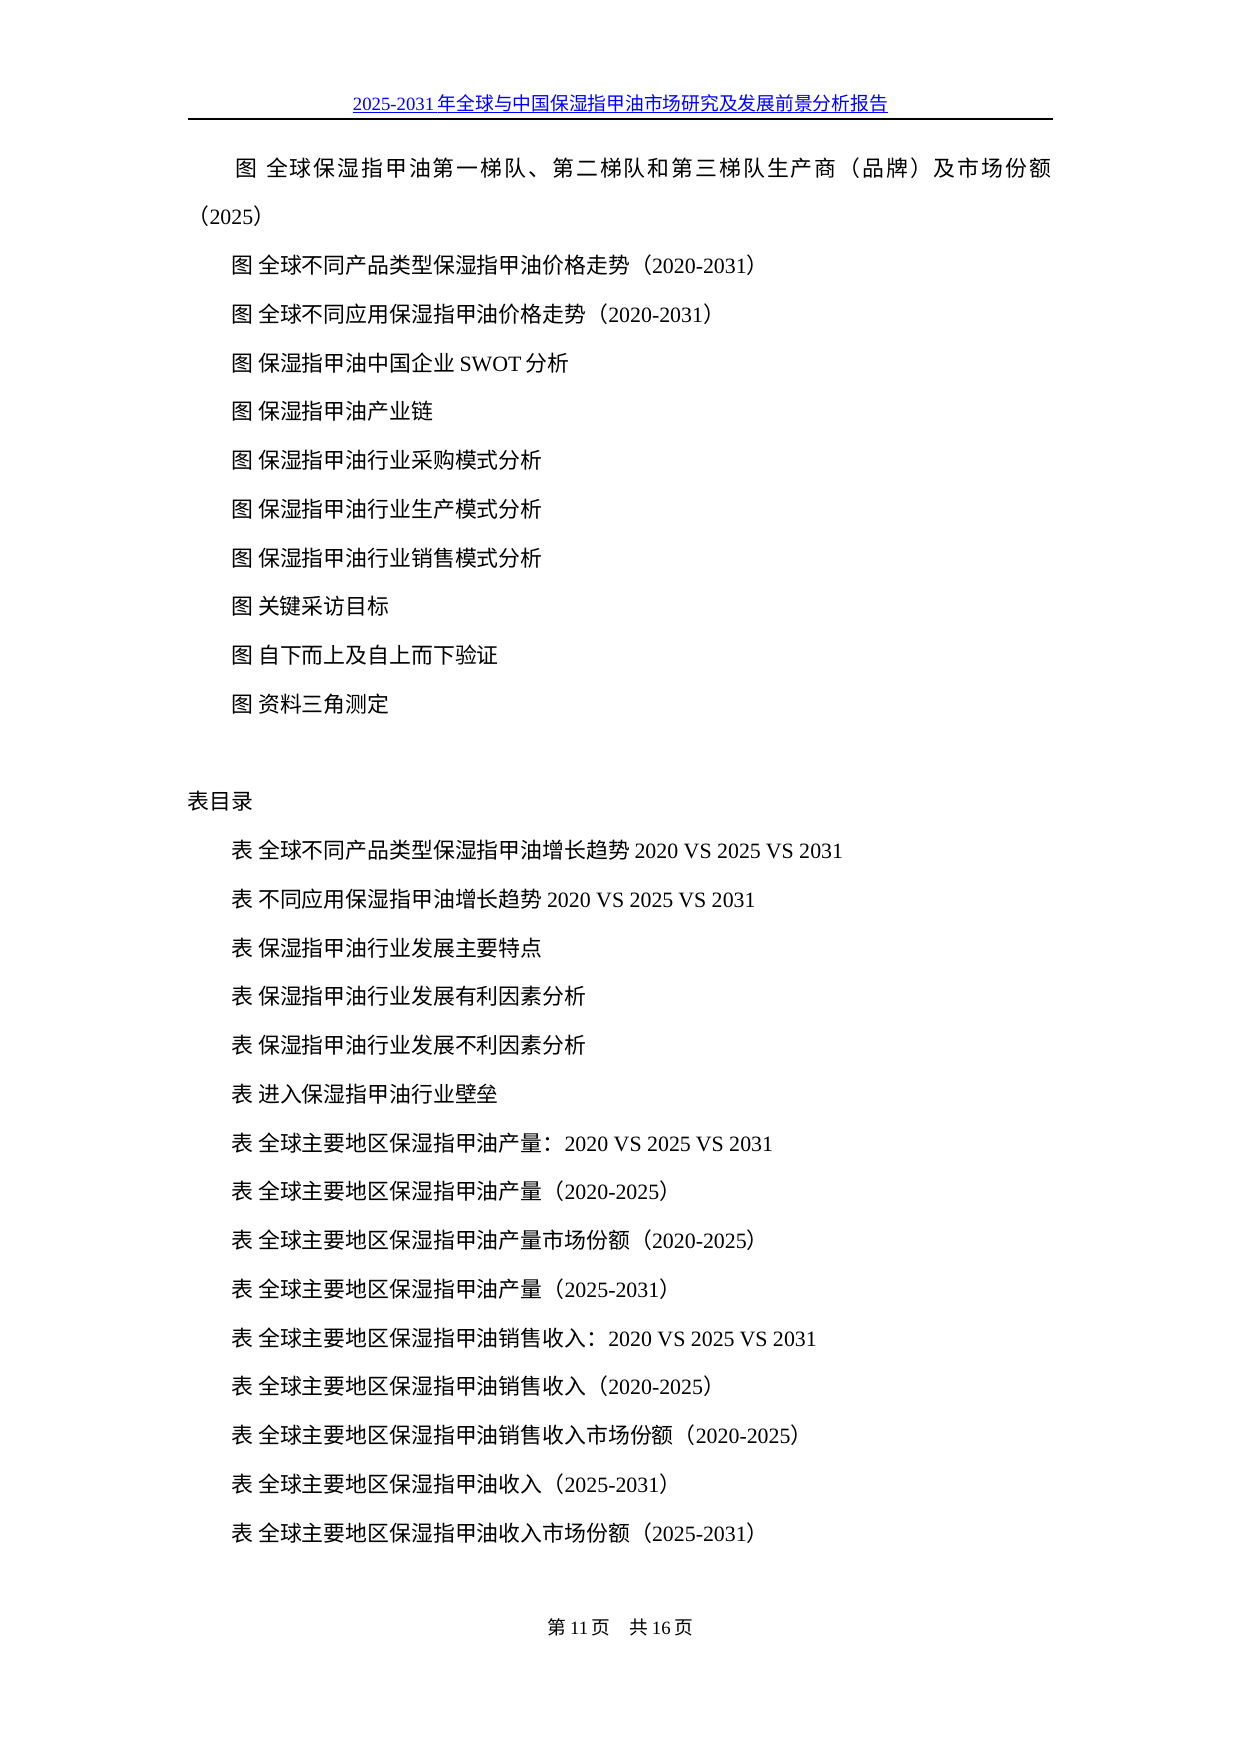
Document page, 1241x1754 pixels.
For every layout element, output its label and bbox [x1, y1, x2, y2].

text [187, 150, 1053, 1548]
